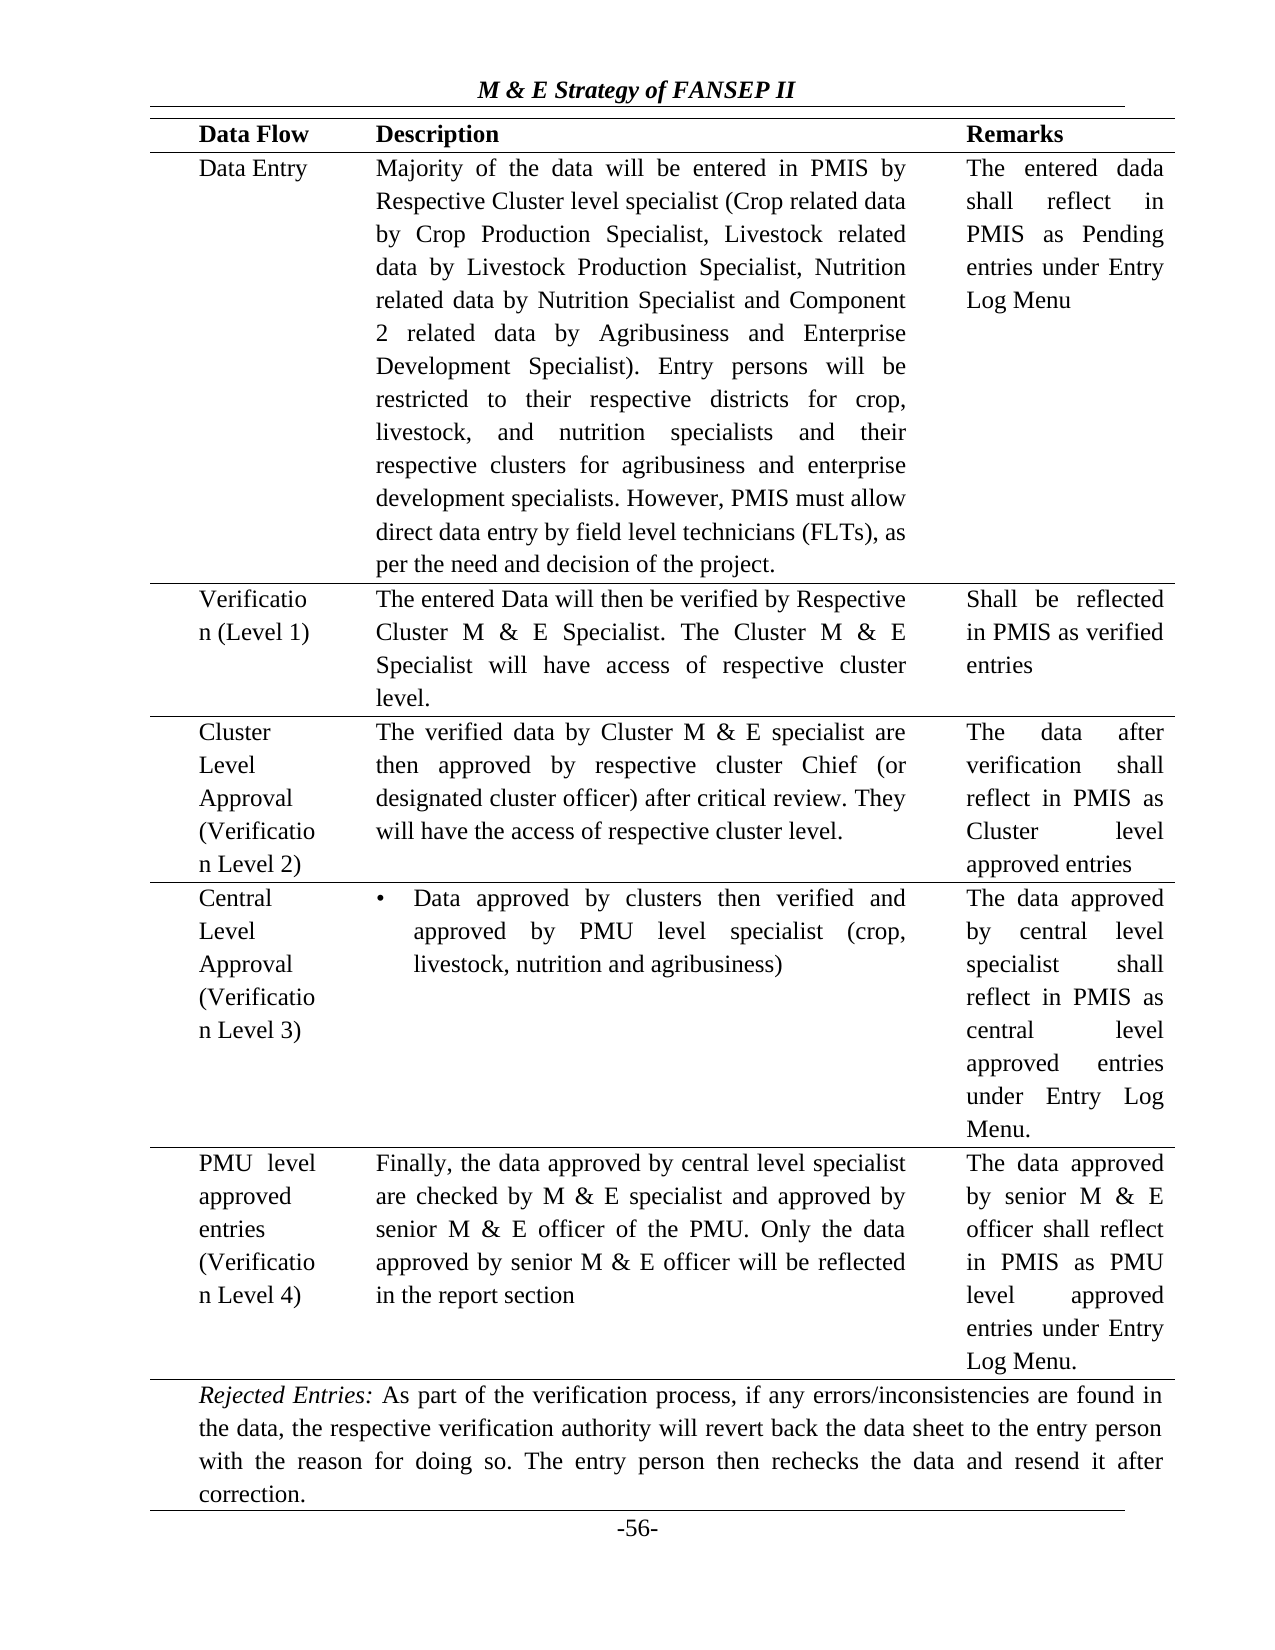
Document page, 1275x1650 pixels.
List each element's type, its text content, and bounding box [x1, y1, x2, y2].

table_cell The data after verification shall reflect in PMIS as Cluster level approved entries [918, 717, 1175, 882]
table_cell Central Level Approval (Verification Level 3) [150, 883, 327, 1147]
table_cell The verified data by Cluster M & E specialist are then approved by respective cluster Chief (or designated cluster officer) after critical review. They will have the access of respective cluster level. [327, 717, 918, 882]
table_cell Cluster Level Approval (Verification Level 2) [150, 717, 327, 882]
table_cell Majority of the data will be entered in PMIS by Respective Cluster level specialist (Crop related data by Crop Production Specialist, Livestock related data by Livestock Production Specialist, Nutrition related data by Nutrition Specialist and Component 2 related data by Agribusiness and Enterprise Development Specialist). Entry persons will be restricted to their respective districts for crop, livestock, and nutrition specialists and their respective clusters for agribusiness and enterprise development specialists. However, PMIS must allow direct data entry by field level technicians (FLTs), as per the need and decision of the project. [327, 153, 918, 583]
table_cell Rejected Entries: As part of the verification process, if any errors/inconsistencies are found in the data, the respective verification authority will revert back the data sheet to the entry person with the reason for doing so. The entry person then rechecks the data and resend it after correction. [150, 1380, 1175, 1510]
table_header Description [327, 119, 918, 152]
table_cell Data Entry [150, 153, 327, 583]
table_cell Verification (Level 1) [150, 584, 327, 716]
table_header Remarks [918, 119, 1175, 152]
table_cell The data approved by central level specialist shall reflect in PMIS as central level approved entries under Entry Log Menu. [918, 883, 1175, 1147]
table_cell Shall be reflected in PMIS as verified entries [918, 584, 1175, 716]
table_header Data Flow [150, 119, 327, 152]
table_cell The entered dada shall reflect in PMIS as Pending entries under Entry Log Menu [918, 153, 1175, 583]
table_cell Data approved by clusters then verified and approved by PMU level specialist (crop, livestock, nutrition and agribusiness) [327, 883, 918, 1147]
table_cell PMU level approved entries (Verification Level 4) [150, 1148, 327, 1379]
table_cell The entered Data will then be verified by Respective Cluster M & E Specialist. The Cluster M & E Specialist will have access of respective cluster level. [327, 584, 918, 716]
table_cell Finally, the data approved by central level specialist are checked by M & E specialist and approved by senior M & E officer of the PMU. Only the data approved by senior M & E officer will be reflected in the report section [327, 1148, 918, 1379]
table_cell The data approved by senior M & E officer shall reflect in PMIS as PMU level approved entries under Entry Log Menu. [918, 1148, 1175, 1379]
